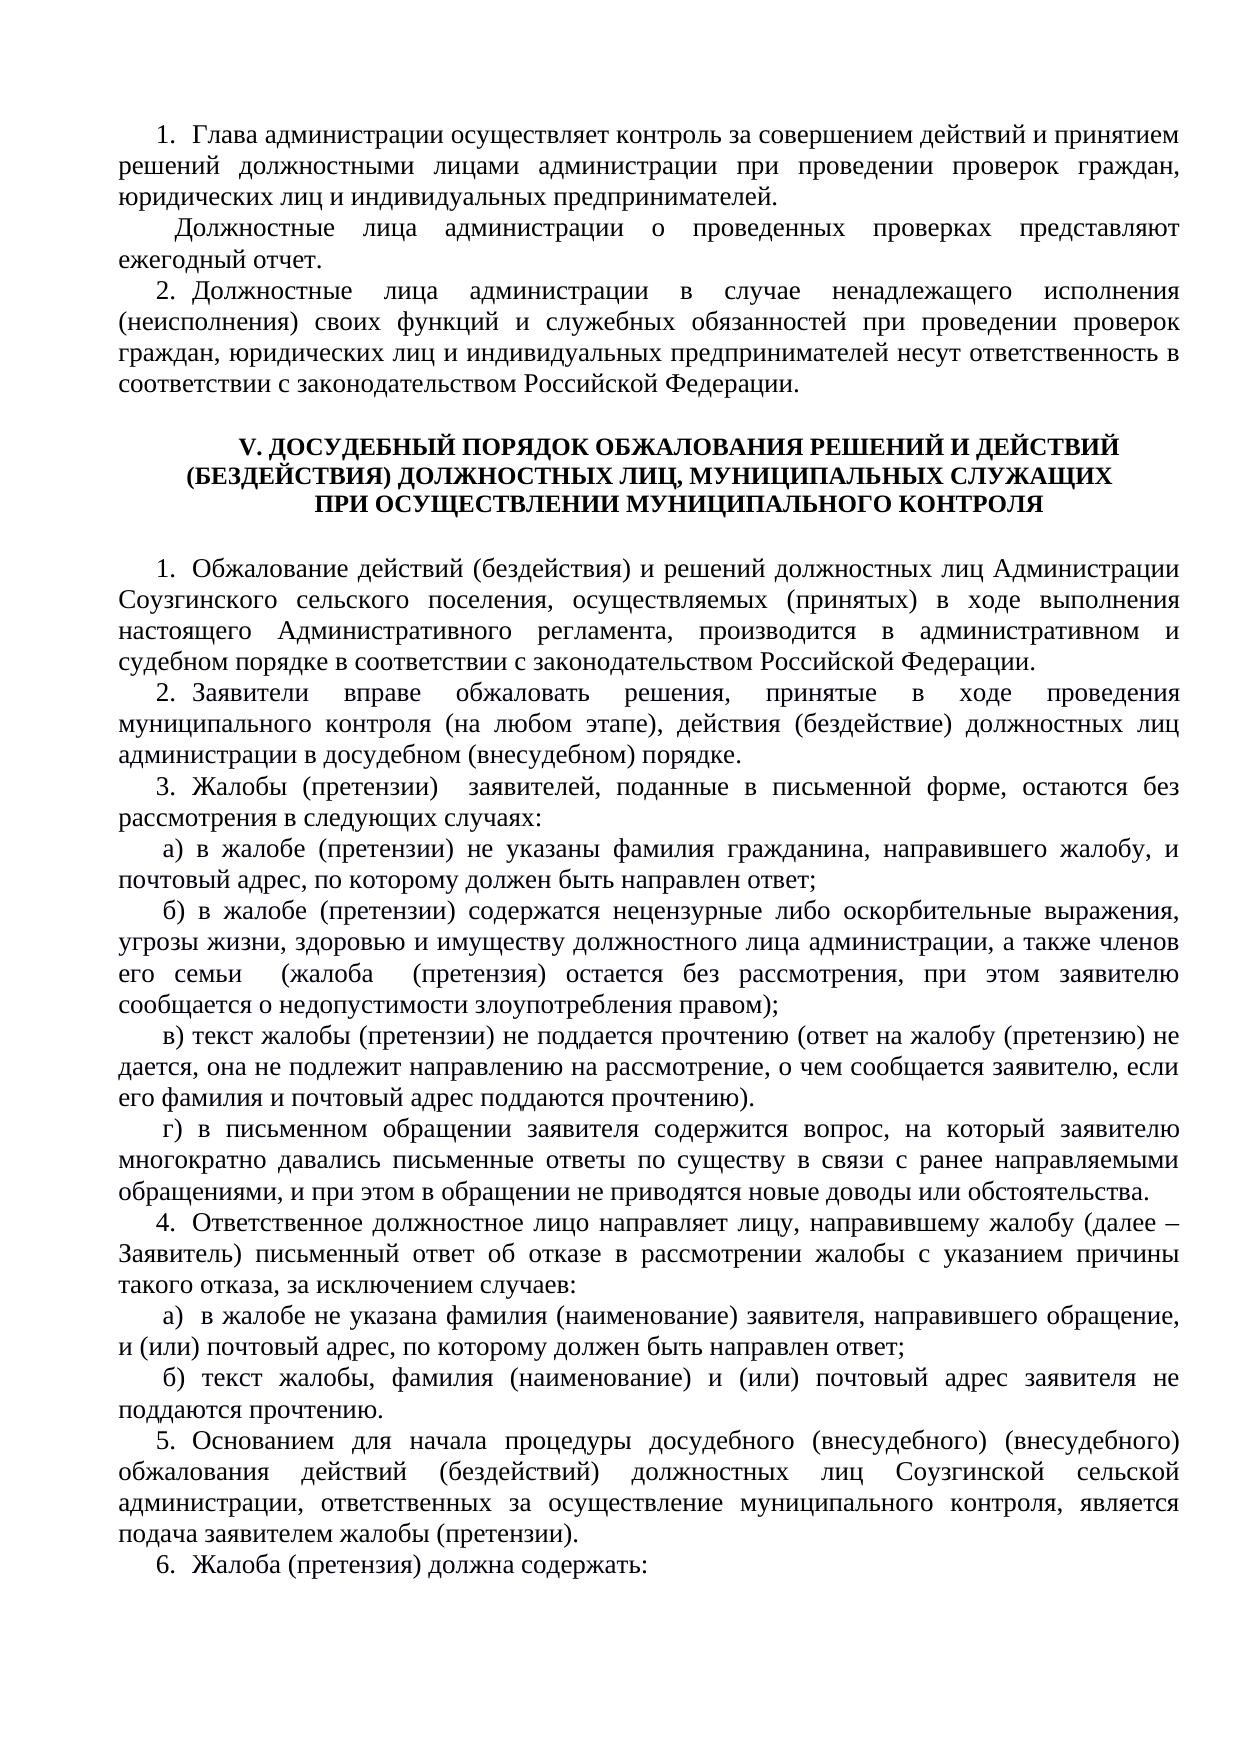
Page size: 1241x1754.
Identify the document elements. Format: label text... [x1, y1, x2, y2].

list Жалоба (претензия) должна содержать: [118, 1548, 1181, 1579]
text Должностные лица администрации о проведенных проверках представляют ежегодный отчет. [118, 212, 1181, 274]
text а) в жалобе не указана фамилия (наименование) заявителя, направившего обращение, и (или) почтовый адрес, по которому должен быть направлен ответ; [118, 1299, 1181, 1362]
list Обжалование действий (бездействия) и решений должностных лиц Администрации Соузгинского сельского поселения, осуществляемых (принятых) в ходе выполнения настоящего Административного регламента, производится в административном и судебном порядке в соответствии с законодательством Российской Федерации. [118, 552, 1181, 676]
list Основанием для начала процедуры досудебного (внесудебного) (внесудебного) обжалования действий (бездействий) должностных лиц Соузгинской сельской администрации, ответственных за осуществление муниципального контроля, является подача заявителем жалобы (претензии). [118, 1424, 1181, 1548]
text а) в жалобе (претензии) не указаны фамилия гражданина, направившего жалобу, и почтовый адрес, по которому должен быть направлен ответ; [118, 832, 1181, 894]
text V. ДОСУДЕБНЫЙ ПОРЯДОК ОБЖАЛОВАНИЯ РЕШЕНИЙ И ДЕЙСТВИЙ (БЕЗДЕЙСТВИЯ) ДОЛЖНОСТНЫХ ЛИЦ, МУНИЦИПАЛЬНЫХ СЛУЖАЩИХ [118, 432, 1181, 489]
list Глава администрации осуществляет контроль за совершением действий и принятием решений должностными лицами администрации при проведении проверок граждан, юридических лиц и индивидуальных предпринимателей. [118, 118, 1181, 212]
text в) текст жалобы (претензии) не поддается прочтению (ответ на жалобу (претензию) не дается, она не подлежит направлению на рассмотрение, о чем сообщается заявителю, если его фамилия и почтовый адрес поддаются прочтению). [118, 1019, 1181, 1112]
text б) текст жалобы, фамилия (наименование) и (или) почтовый адрес заявителя не поддаются прочтению. [118, 1362, 1181, 1424]
text г) в письменном обращении заявителя содержится вопрос, на который заявителю многократно давались письменные ответы по существу в связи с ранее направляемыми обращениями, и при этом в обращении не приводятся новые доводы или обстоятельства. [118, 1112, 1181, 1206]
list Ответственное должностное лицо направляет лицу, направившему жалобу (далее – Заявитель) письменный ответ об отказе в рассмотрении жалобы с указанием причины такого отказа, за исключением случаев: [118, 1206, 1181, 1299]
list Жалобы (претензии) заявителей, поданные в письменной форме, остаются без рассмотрения в следующих случаях: [118, 770, 1181, 832]
list Должностные лица администрации в случае ненадлежащего исполнения (неисполнения) своих функций и служебных обязанностей при проведении проверок граждан, юридических лиц и индивидуальных предпринимателей несут ответственность в соответствии с законодательством Российской Федерации. [118, 274, 1181, 398]
list Заявители вправе обжаловать решения, принятые в ходе проведения муниципального контроля (на любом этапе), действия (бездействие) должностных лиц администрации в досудебном (внесудебном) порядке. [118, 676, 1181, 770]
text б) в жалобе (претензии) содержатся нецензурные либо оскорбительные выражения, угрозы жизни, здоровью и имуществу должностного лица администрации, а также членов его семьи (жалоба (претензия) остается без рассмотрения, при этом заявителю сообщается о недопустимости злоупотребления правом); [118, 894, 1181, 1019]
text ПРИ ОСУЩЕСТВЛЕНИИ МУНИЦИПАЛЬНОГО КОНТРОЛЯ [118, 489, 1181, 518]
